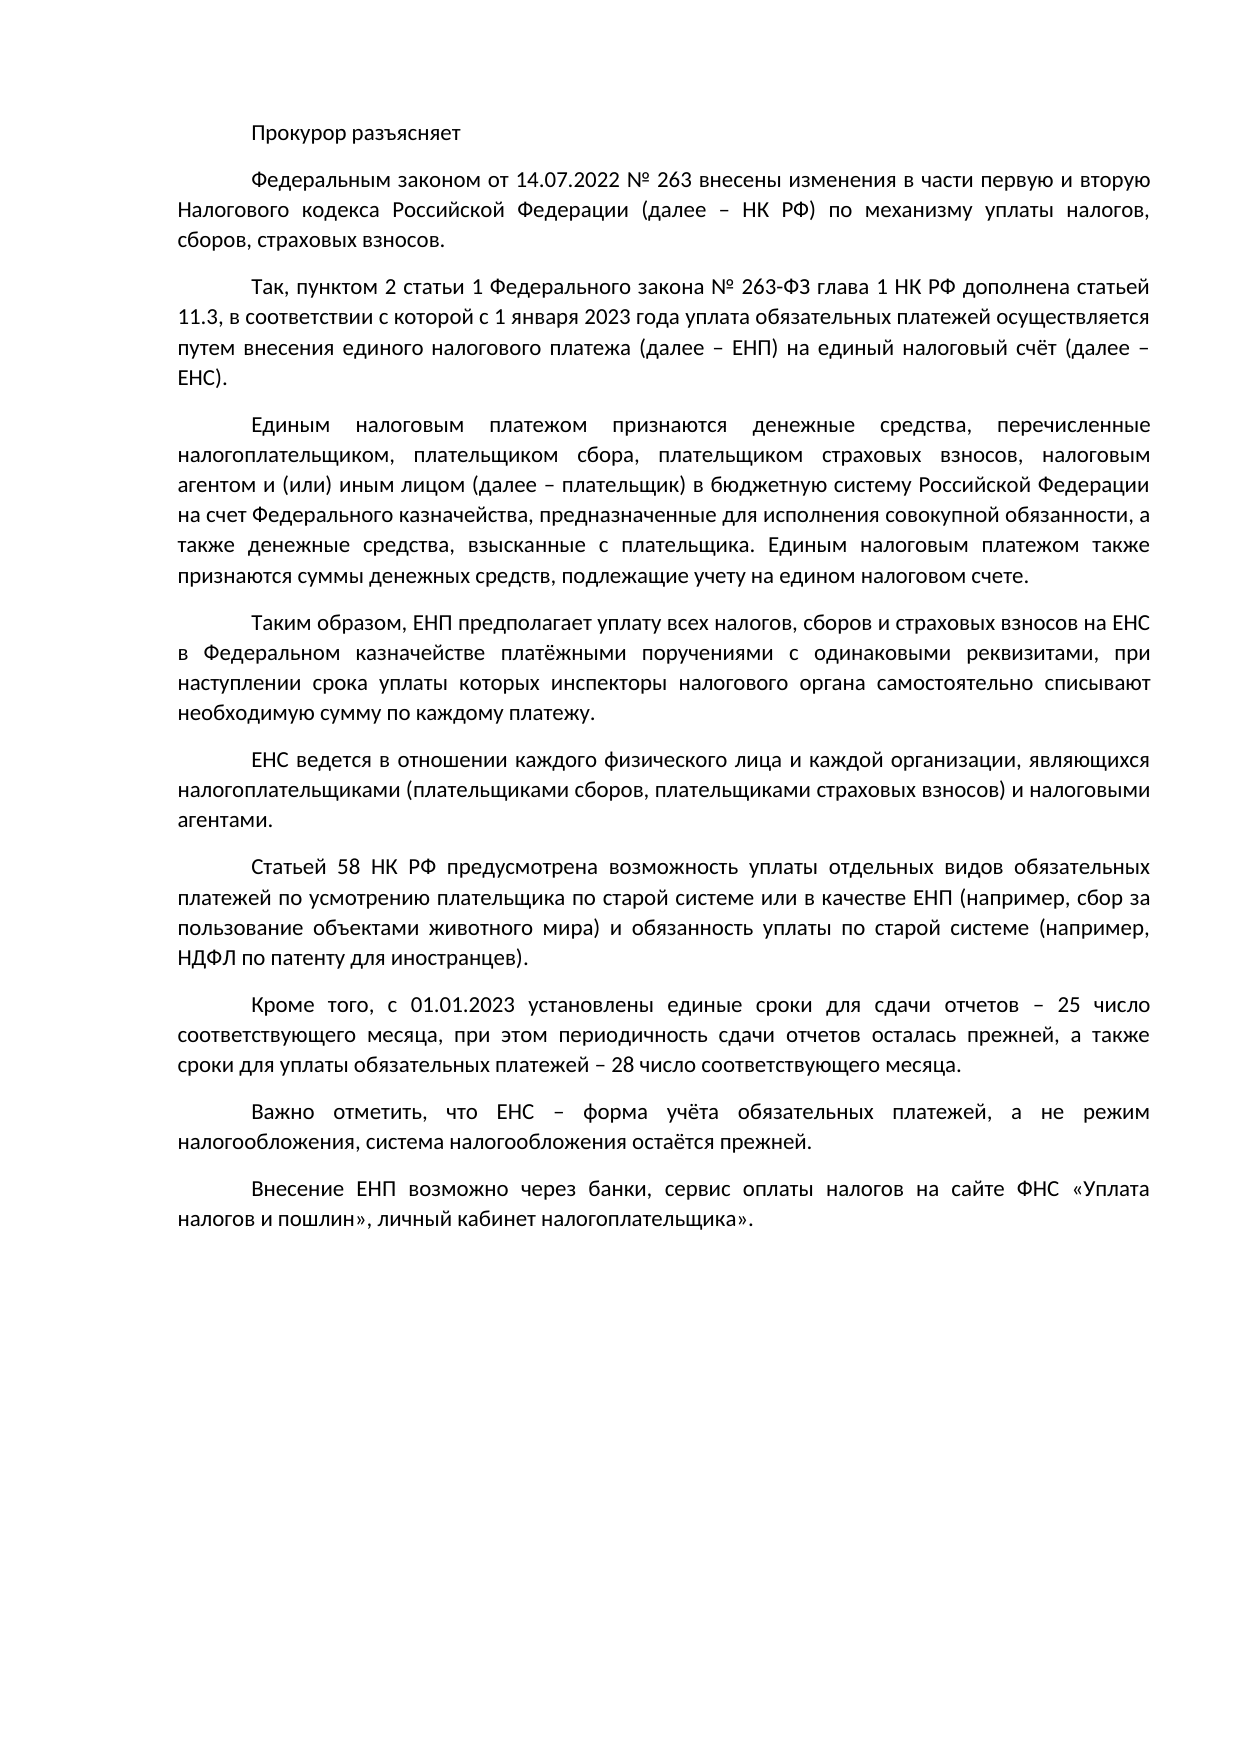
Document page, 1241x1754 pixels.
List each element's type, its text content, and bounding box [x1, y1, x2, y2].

text Так, пунктом 2 статьи 1 Федерального закона № 263-ФЗ глава 1 НК РФ дополнена статьей 11.3, в соответствии с которой с 1 января 2023 года уплата обязательных платежей осуществляется путем внесения единого налогового платежа (далее ‒ ЕНП) на единый налоговый счёт (далее ‒ ЕНС). [177, 272, 1152, 391]
text Кроме того, с 01.01.2023 установлены единые сроки для сдачи отчетов ‒ 25 число соответствующего месяца, при этом периодичность сдачи отчетов осталась прежней, а также сроки для уплаты обязательных платежей ‒ 28 число соответствующего месяца. [177, 990, 1152, 1078]
text ЕНС ведется в отношении каждого физического лица и каждой организации, являющихся налогоплательщиками (плательщиками сборов, плательщиками страховых взносов) и налоговыми агентами. [177, 745, 1152, 834]
text Статьей 58 НК РФ предусмотрена возможность уплаты отдельных видов обязательных платежей по усмотрению плательщика по старой системе или в качестве ЕНП (например, сбор за пользование объектами животного мира) и обязанность уплаты по старой системе (например, НДФЛ по патенту для иностранцев). [177, 852, 1152, 971]
text Важно отметить, что ЕНС ‒ форма учёта обязательных платежей, а не режим налогообложения, система налогообложения остаётся прежней. [177, 1097, 1152, 1156]
text Внесение ЕНП возможно через банки, сервис оплаты налогов на сайте ФНС «Уплата налогов и пошлин», личный кабинет налогоплательщика». [177, 1174, 1152, 1233]
text Прокурор разъясняет [177, 118, 1152, 146]
text Федеральным законом от 14.07.2022 № 263 внесены изменения в части первую и вторую Налогового кодекса Российской Федерации (далее – НК РФ) по механизму уплаты налогов, сборов, страховых взносов. [177, 165, 1152, 253]
text Таким образом, ЕНП предполагает уплату всех налогов, сборов и страховых взносов на ЕНС в Федеральном казначействе платёжными поручениями с одинаковыми реквизитами, при наступлении срока уплаты которых инспекторы налогового органа самостоятельно списывают необходимую сумму по каждому платежу. [177, 608, 1152, 726]
text Единым налоговым платежом признаются денежные средства, перечисленные налогоплательщиком, плательщиком сбора, плательщиком страховых взносов, налоговым агентом и (или) иным лицом (далее – плательщик) в бюджетную систему Российской Федерации на счет Федерального казначейства, предназначенные для исполнения совокупной обязанности, а также денежные средства, взысканные с плательщика. Единым налоговым платежом также признаются суммы денежных средств, подлежащие учету на едином налоговом счете. [177, 410, 1152, 589]
